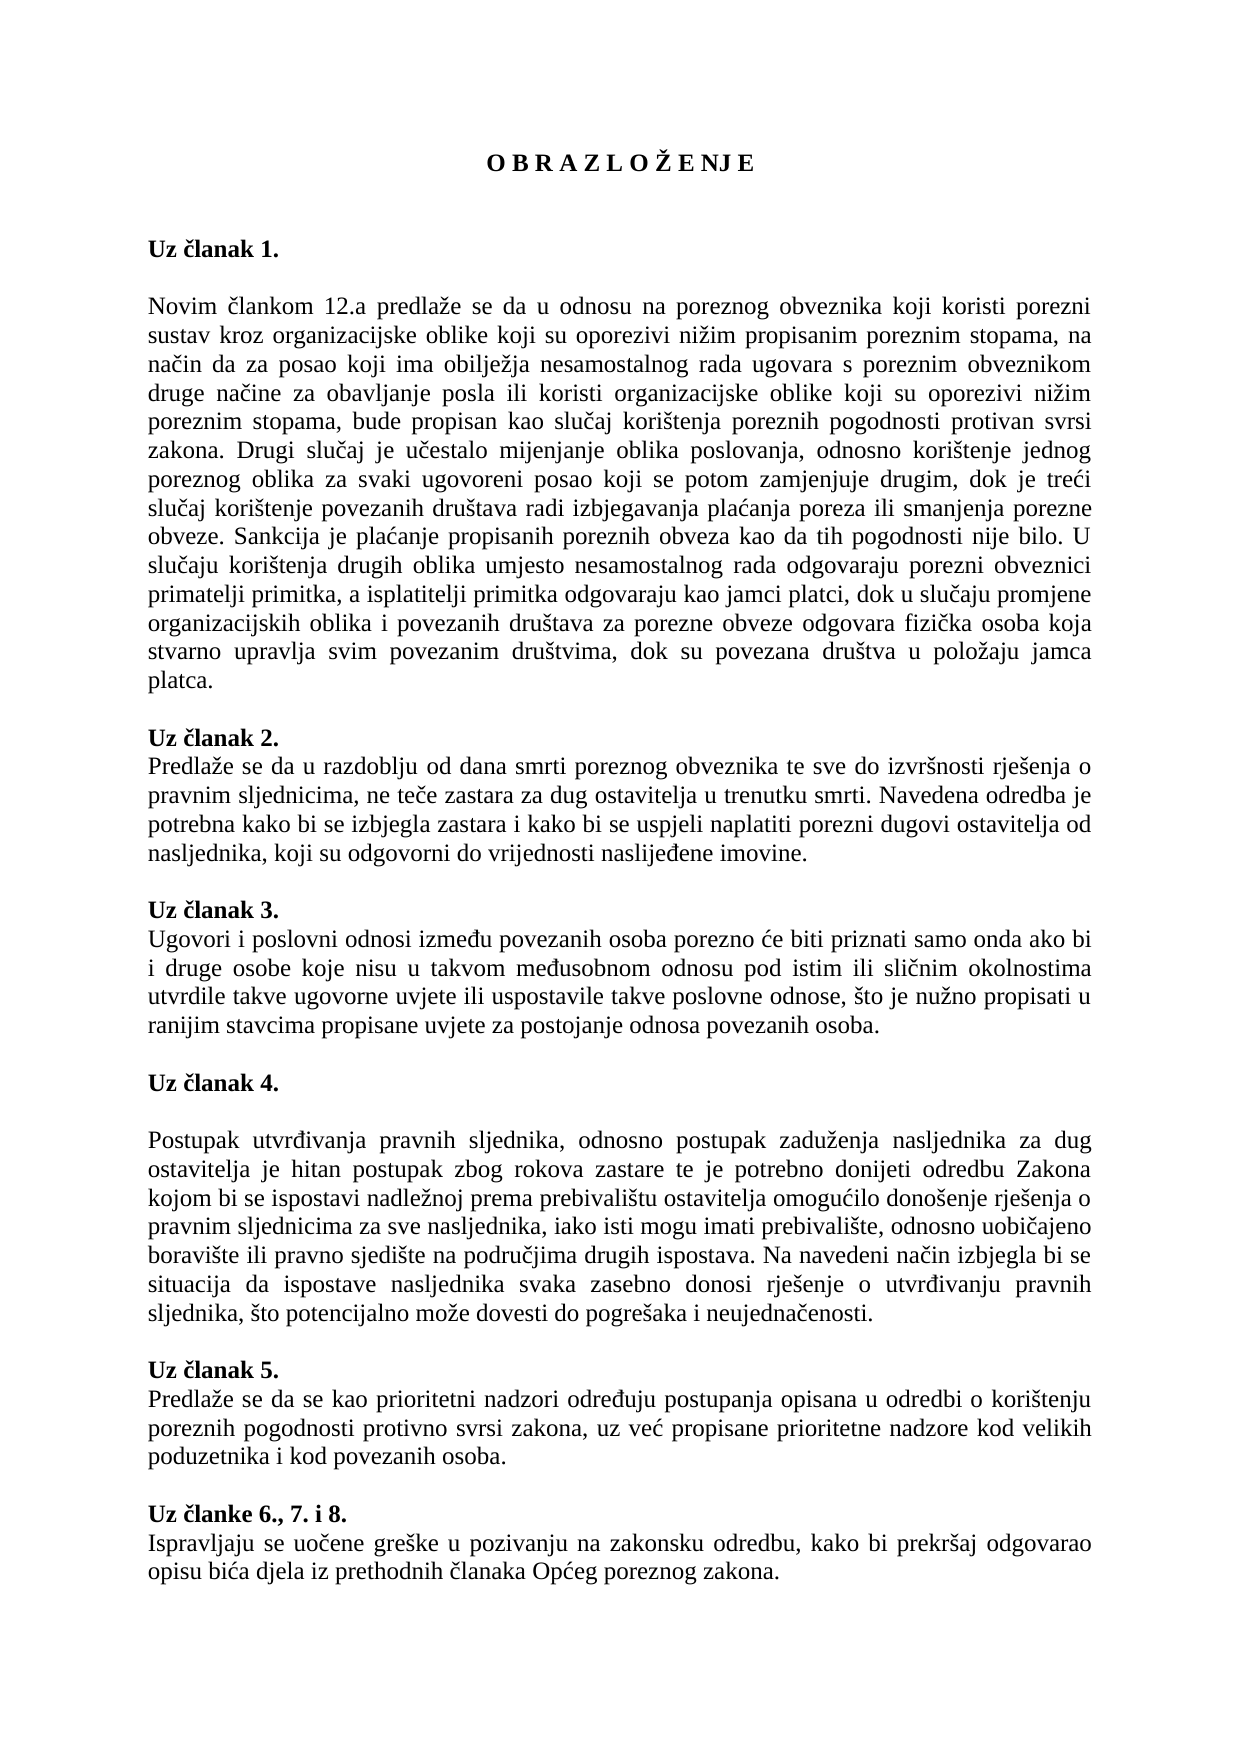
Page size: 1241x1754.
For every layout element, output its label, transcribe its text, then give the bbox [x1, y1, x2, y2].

text Uz članak 5. [148, 1355, 1093, 1384]
text Predlaže se da u razdoblju od dana smrti poreznog obveznika te sve do izvršnosti rješenja o pravnim sljednicima, ne teče zastara za dug ostavitelja u trenutku smrti. Navedena odredba je potrebna kako bi se izbjegla zastara i kako bi se uspjeli naplatiti porezni dugovi ostavitelja od nasljednika, koji su odgovorni do vrijednosti naslijeđene imovine. [148, 751, 1093, 866]
text Uz članak 3. [148, 895, 1093, 924]
text Postupak utvrđivanja pravnih sljednika, odnosno postupak zaduženja nasljednika za dug ostavitelja je hitan postupak zbog rokova zastare te je potrebno donijeti odredbu Zakona kojom bi se ispostavi nadležnoj prema prebivalištu ostavitelja omogućilo donošenje rješenja o pravnim sljednicima za sve nasljednika, iako isti mogu imati prebivalište, odnosno uobičajeno boravište ili pravno sjedište na područjima drugih ispostava. Na navedeni način izbjegla bi se situacija da ispostave nasljednika svaka zasebno donosi rješenje o utvrđivanju pravnih sljednika, što potencijalno može dovesti do pogrešaka i neujednačenosti. [148, 1125, 1093, 1326]
text O B R A Z L O Ž E NJ E [148, 148, 1093, 176]
text Uz članak 1. [148, 234, 1093, 263]
text Uz članak 4. [148, 1068, 1093, 1096]
text Ispravljaju se uočene greške u pozivanju na zakonsku odredbu, kako bi prekršaj odgovarao opisu bića djela iz prethodnih članaka Općeg poreznog zakona. [148, 1528, 1093, 1585]
text Predlaže se da se kao prioritetni nadzori određuju postupanja opisana u odredbi o korištenju poreznih pogodnosti protivno svrsi zakona, uz već propisane prioritetne nadzore kod velikih poduzetnika i kod povezanih osoba. [148, 1384, 1093, 1470]
text Uz članak 2. [148, 723, 1093, 751]
text Uz članke 6., 7. i 8. [148, 1499, 1093, 1528]
text Novim člankom 12.a predlaže se da u odnosu na poreznog obveznika koji koristi porezni sustav kroz organizacijske oblike koji su oporezivi nižim propisanim poreznim stopama, na način da za posao koji ima obilježja nesamostalnog rada ugovara s poreznim obveznikom druge načine za obavljanje posla ili koristi organizacijske oblike koji su oporezivi nižim poreznim stopama, bude propisan kao slučaj korištenja poreznih pogodnosti protivan svrsi zakona. Drugi slučaj je učestalo mijenjanje oblika poslovanja, odnosno korištenje jednog poreznog oblika za svaki ugovoreni posao koji se potom zamjenjuje drugim, dok je treći slučaj korištenje povezanih društava radi izbjegavanja plaćanja poreza ili smanjenja porezne obveze. Sankcija je plaćanje propisanih poreznih obveza kao da tih pogodnosti nije bilo. U slučaju korištenja drugih oblika umjesto nesamostalnog rada odgovaraju porezni obveznici primatelji primitka, a isplatitelji primitka odgovaraju kao jamci platci, dok u slučaju promjene organizacijskih oblika i povezanih društava za porezne obveze odgovara fizička osoba koja stvarno upravlja svim povezanim društvima, dok su povezana društva u položaju jamca platca. [148, 291, 1093, 694]
text Ugovori i poslovni odnosi između povezanih osoba porezno će biti priznati samo onda ako bi i druge osobe koje nisu u takvom međusobnom odnosu pod istim ili sličnim okolnostima utvrdile takve ugovorne uvjete ili uspostavile takve poslovne odnose, što je nužno propisati u ranijim stavcima propisane uvjete za postojanje odnosa povezanih osoba. [148, 924, 1093, 1039]
